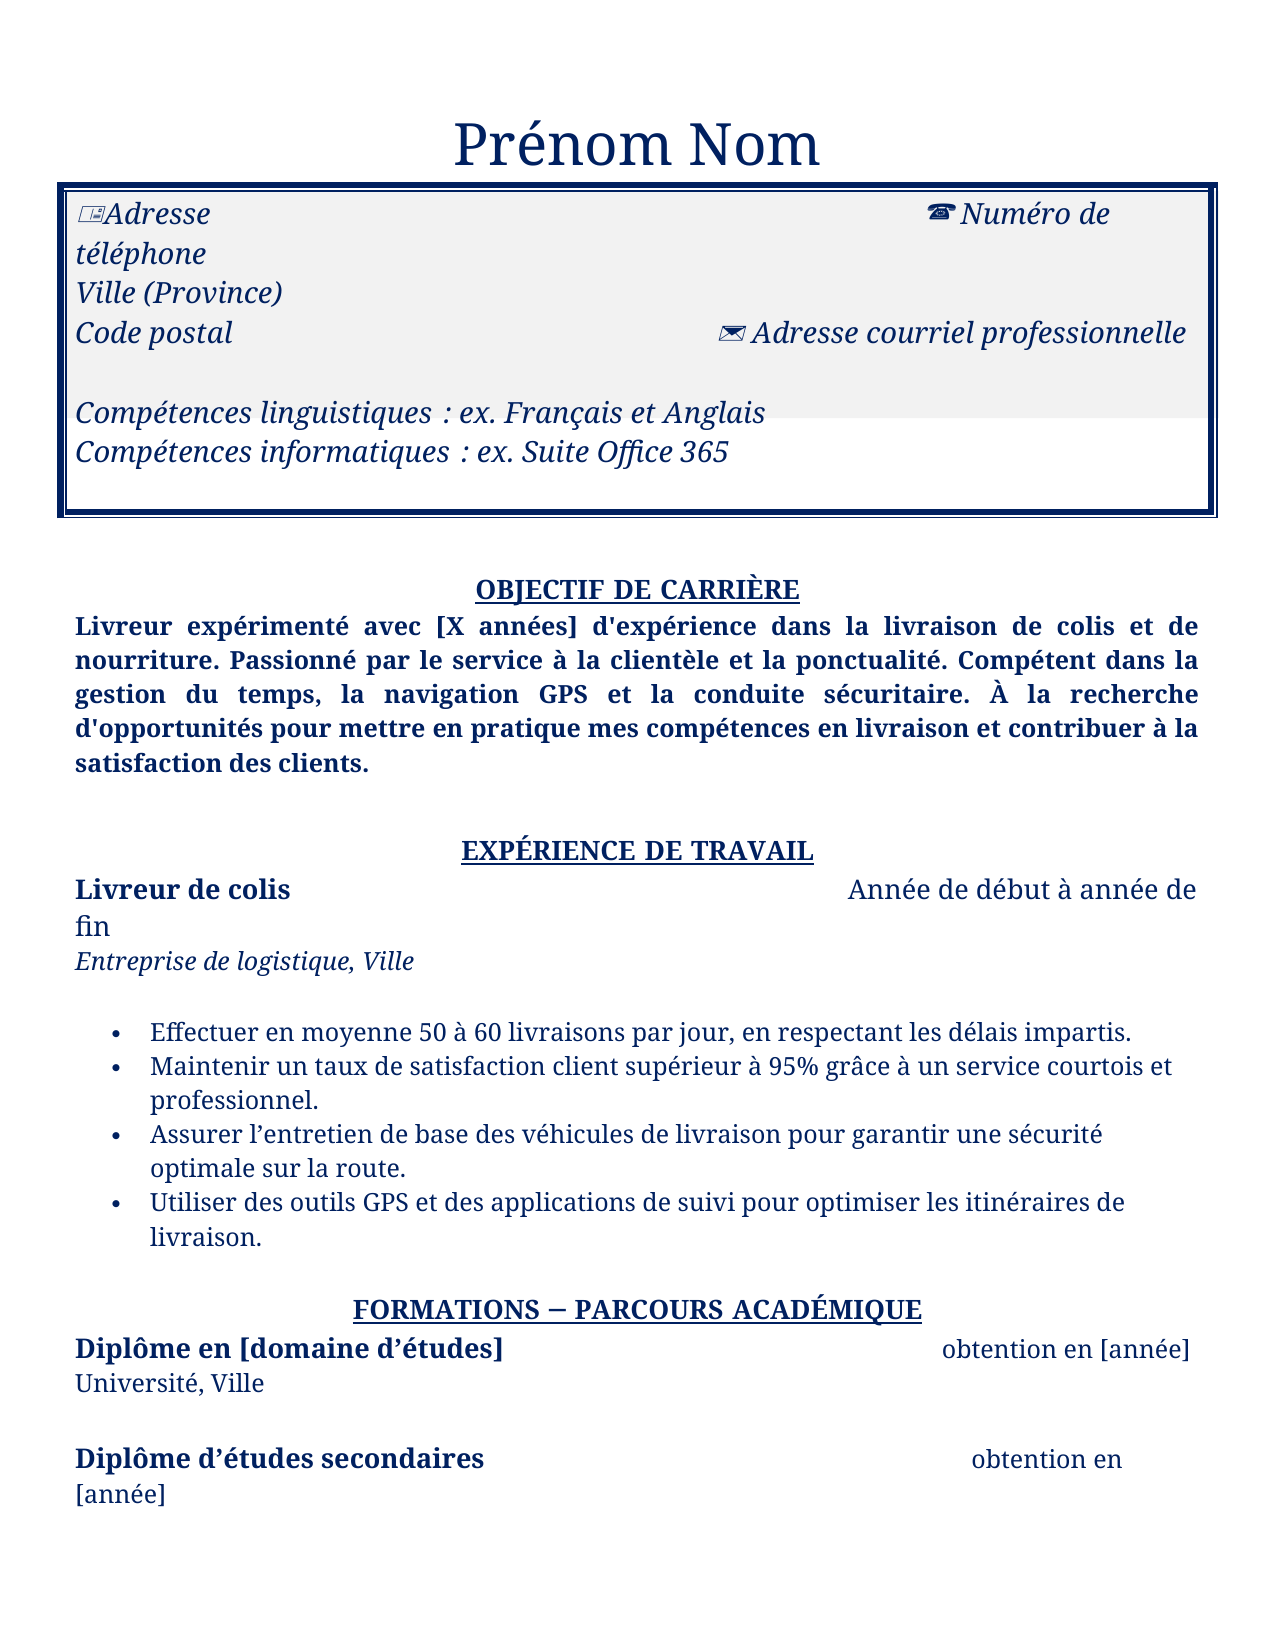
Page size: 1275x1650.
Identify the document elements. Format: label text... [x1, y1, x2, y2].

text Ville (Province) [75, 273, 1200, 312]
text objectif de carrière [75, 563, 1200, 609]
list Maintenir un taux de satisfaction client supérieur à 95% grâce à un service courtois et professionnel. [112, 1049, 1200, 1117]
text Compétences linguistiques : ex. Français et Anglais [75, 392, 1200, 420]
text Adresse Numéro de téléphone [67, 192, 1208, 273]
text Université, Ville [75, 1366, 1200, 1400]
list Effectuer en moyenne 50 à 60 livraisons par jour, en respectant les délais impartis. [112, 1015, 1200, 1049]
text Compétences informatiques : ex. Suite Office 365 [67, 420, 1208, 509]
text Livreur expérimenté avec [X années] d'expérience dans la livraison de colis et de nourriture. Passionné par le service à la clientèle et la ponctualité. Compétent dans la gestion du temps, la navigation GPS et la conduite sécuritaire. À la recherche d'opportunités pour mettre en pratique mes compétences en livraison et contribuer à la satisfaction des clients. [75, 609, 1200, 779]
text Prénom Nom [75, 102, 1200, 182]
text Livreur de colis Année de début à année de fin [75, 870, 1200, 944]
list Assurer l’entretien de base des véhicules de livraison pour garantir une sécurité optimale sur la route. [112, 1117, 1200, 1185]
list Utiliser des outils GPS et des applications de suivi pour optimiser les itinéraires de livraison. [112, 1185, 1200, 1253]
text Entreprise de logistique, Ville [75, 944, 1200, 978]
text formations – parcours académique [75, 1284, 1200, 1329]
text Diplôme d’études secondaires obtention en [année] [75, 1440, 1200, 1511]
text Diplôme en [domaine d’études] obtention en [année] [75, 1329, 1200, 1366]
text expérience de travail [75, 825, 1200, 870]
text Code postal Adresse courriel professionnelle [75, 312, 1200, 352]
